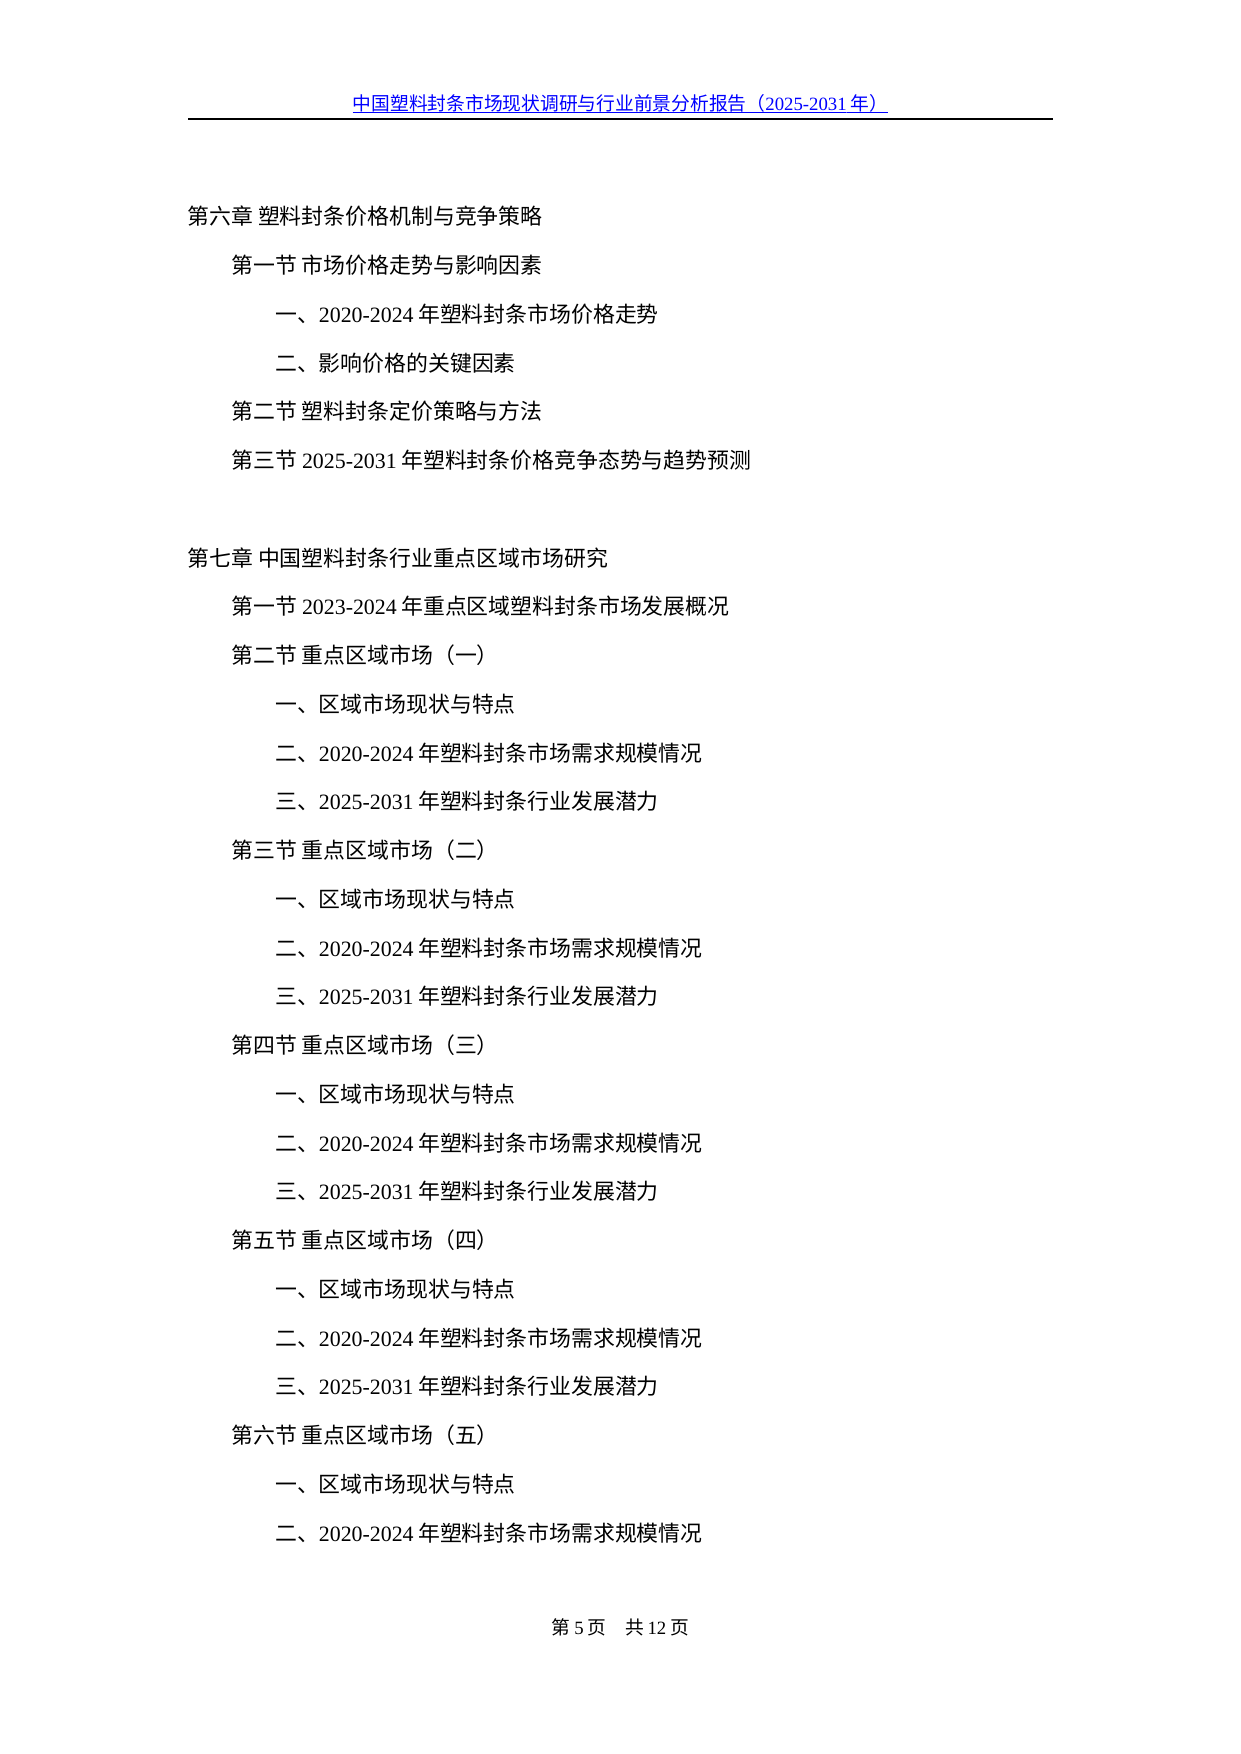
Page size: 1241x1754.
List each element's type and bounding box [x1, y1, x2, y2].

text [187, 150, 1053, 1548]
